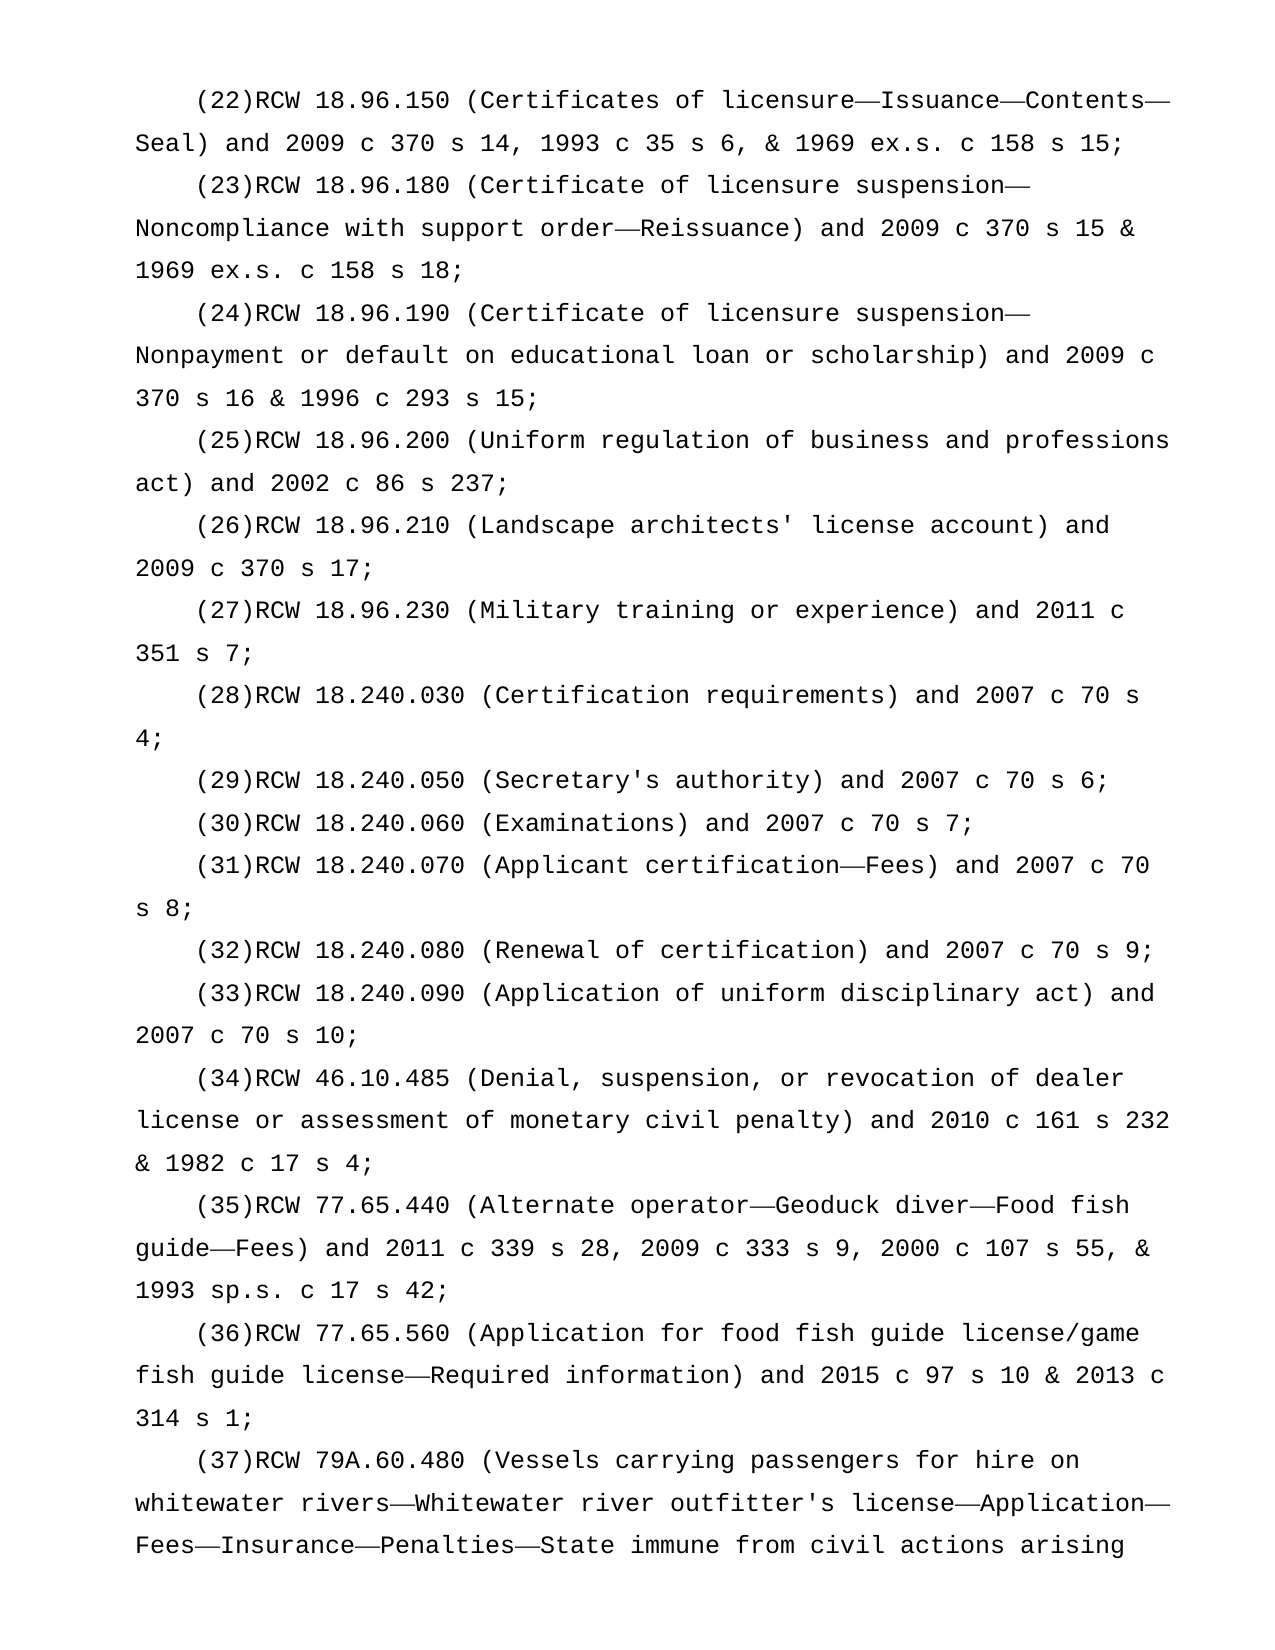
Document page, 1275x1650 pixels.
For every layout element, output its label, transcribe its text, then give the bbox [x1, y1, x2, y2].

text (34)RCW 46.10.485 (Denial, suspension, or revocation of dealer license or assessment of monetary civil penalty) and 2010 c 161 s 232 & 1982 c 17 s 4; [135, 1052, 1170, 1180]
text (35)RCW 77.65.440 (Alternate operator—Geoduck diver—Food fish guide—Fees) and 2011 c 339 s 28, 2009 c 333 s 9, 2000 c 107 s 55, & 1993 sp.s. c 17 s 42; [135, 1180, 1170, 1307]
text (33)RCW 18.240.090 (Application of uniform disciplinary act) and 2007 c 70 s 10; [135, 967, 1170, 1052]
text (31)RCW 18.240.070 (Applicant certification—Fees) and 2007 c 70 s 8; [135, 840, 1170, 925]
text (26)RCW 18.96.210 (Landscape architects' license account) and 2009 c 370 s 17; [135, 500, 1170, 585]
text (22)RCW 18.96.150 (Certificates of licensure—Issuance—Contents—Seal) and 2009 c 370 s 14, 1993 c 35 s 6, & 1969 ex.s. c 158 s 15; [135, 75, 1170, 160]
text (28)RCW 18.240.030 (Certification requirements) and 2007 c 70 s 4; [135, 670, 1170, 755]
text (23)RCW 18.96.180 (Certificate of licensure suspension—Noncompliance with support order—Reissuance) and 2009 c 370 s 15 & 1969 ex.s. c 158 s 18; [135, 160, 1170, 287]
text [135, 1435, 1170, 1562]
text (24)RCW 18.96.190 (Certificate of licensure suspension—Nonpayment or default on educational loan or scholarship) and 2009 c 370 s 16 & 1996 c 293 s 15; [135, 287, 1170, 415]
text (36)RCW 77.65.560 (Application for food fish guide license/game fish guide license—Required information) and 2015 c 97 s 10 & 2013 c 314 s 1; [135, 1307, 1170, 1435]
text (29)RCW 18.240.050 (Secretary's authority) and 2007 c 70 s 6; [135, 755, 1170, 797]
text (30)RCW 18.240.060 (Examinations) and 2007 c 70 s 7; [135, 797, 1170, 840]
text (32)RCW 18.240.080 (Renewal of certification) and 2007 c 70 s 9; [135, 925, 1170, 967]
text (27)RCW 18.96.230 (Military training or experience) and 2011 c 351 s 7; [135, 585, 1170, 670]
text (25)RCW 18.96.200 (Uniform regulation of business and professions act) and 2002 c 86 s 237; [135, 415, 1170, 500]
